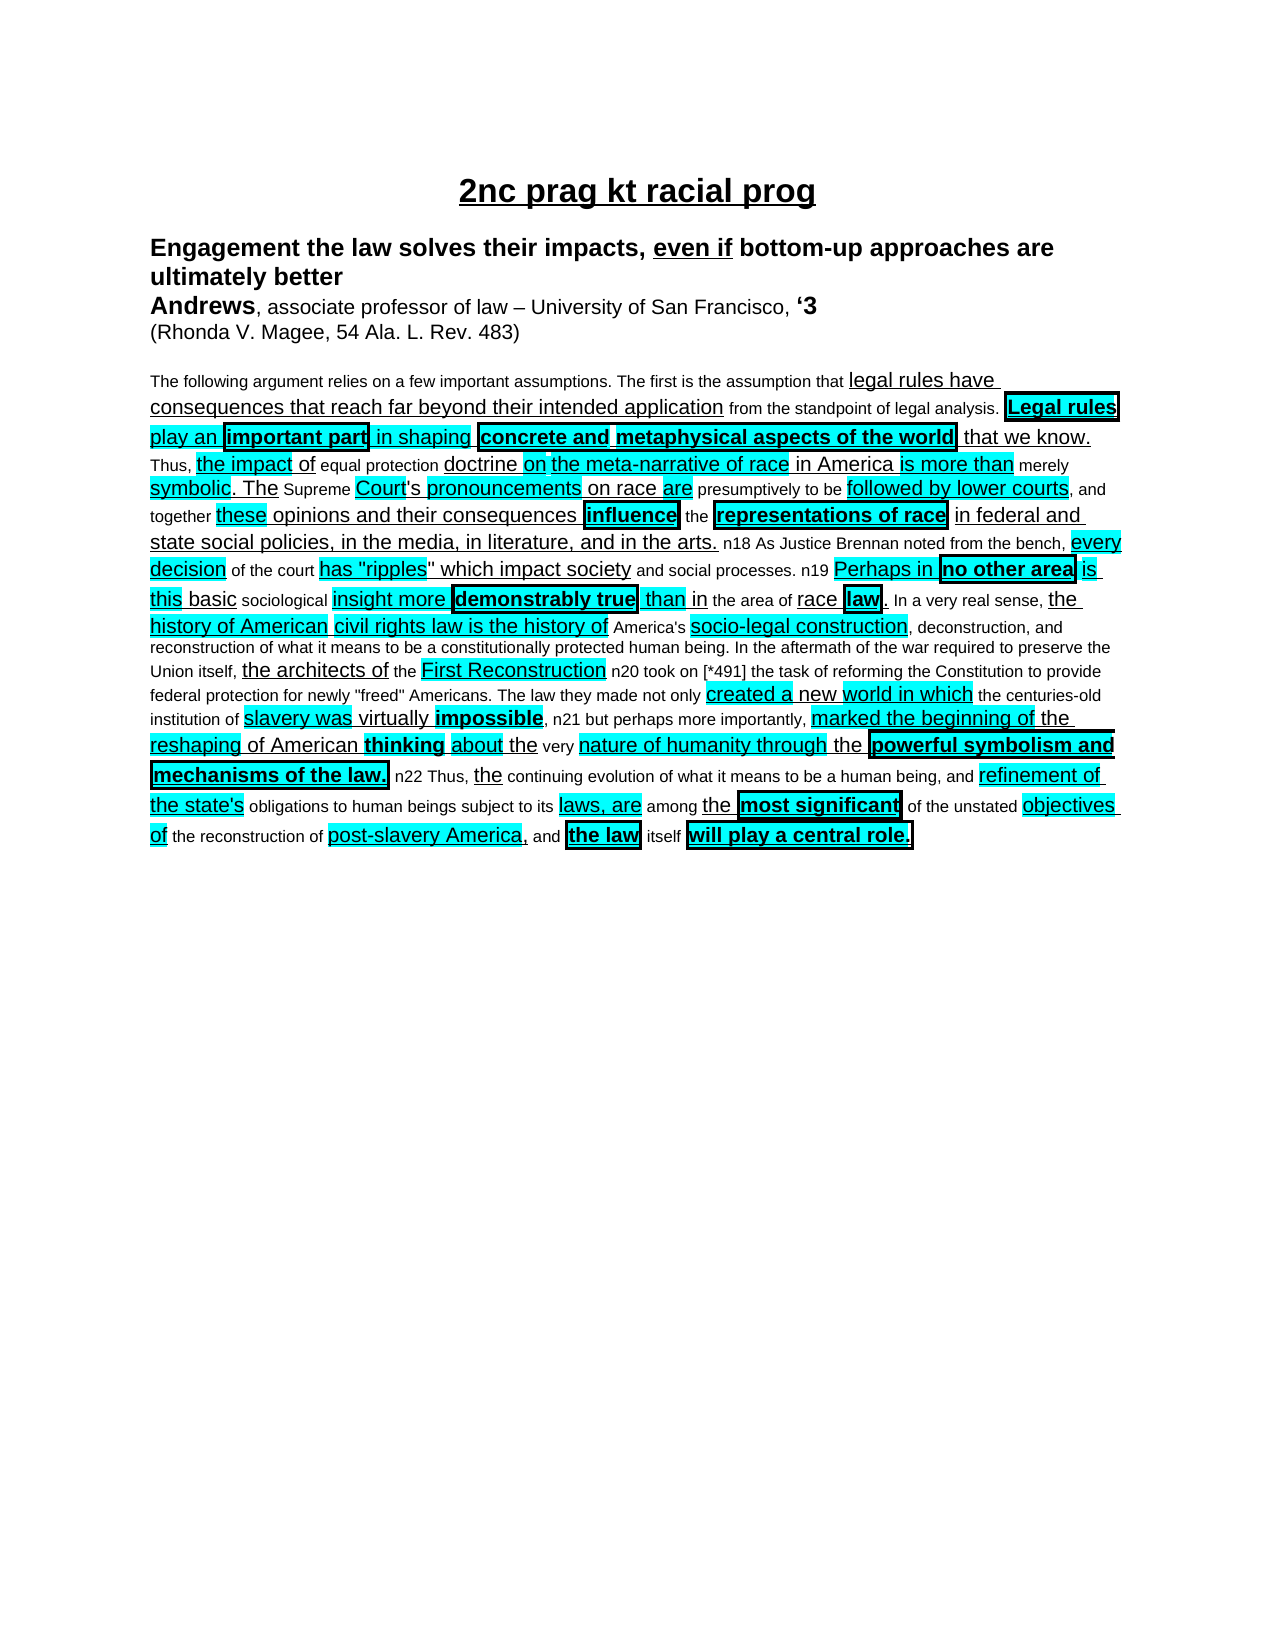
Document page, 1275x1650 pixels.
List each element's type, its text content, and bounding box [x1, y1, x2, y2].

text Andrews, associate professor of law – University of San Francisco, ‘3 [150, 291, 1125, 319]
text Engagement the law solves their impacts, even if bottom-up approaches are ultimately better [150, 233, 1125, 291]
text The following argument relies on a few important assumptions. The first is the assumption that legal rules have consequences that reach far beyond their intended application from the standpoint of legal analysis. Legal rules play an important part in shaping concrete and metaphysical aspects of the world that we know. Thus, the impact of equal protection doctrine on the meta-narrative of race in America is more than merely symbolic. The Supreme Court's pronouncements on race are presumptively to be followed by lower courts, and together these opinions and their consequences influence the representations of race in federal and state social policies, in the media, in literature, and in the arts. n18 As Justice Brennan noted from the bench, every decision of the court has "ripples" which impact society and social processes. n19 Perhaps in no other area is this basic sociological insight more demonstrably true than in the area of race law. In a very real sense, the history of American civil rights law is the history of America's socio-legal construction, deconstruction, and reconstruction of what it means to be a constitutionally protected human being. In the aftermath of the war required to preserve the Union itself, the architects of the First Reconstruction n20 took on [*491] the task of reforming the Constitution to provide federal protection for newly "freed" Americans. The law they made not only created a new world in which the centuries-old institution of slavery was virtually impossible, n21 but perhaps more importantly, marked the beginning of the reshaping of American thinking about the very nature of humanity through the powerful symbolism and mechanisms of the law. n22 Thus, the continuing evolution of what it means to be a human being, and refinement of the state's obligations to human beings subject to its laws, are among the most significant of the unstated objectives of the reconstruction of post-slavery America, and the law itself will play a central role. [150, 367, 1125, 850]
text (Rhonda V. Magee, 54 Ala. L. Rev. 483) [150, 319, 1125, 343]
subtitle 2nc prag kt racial prog [150, 171, 1125, 209]
